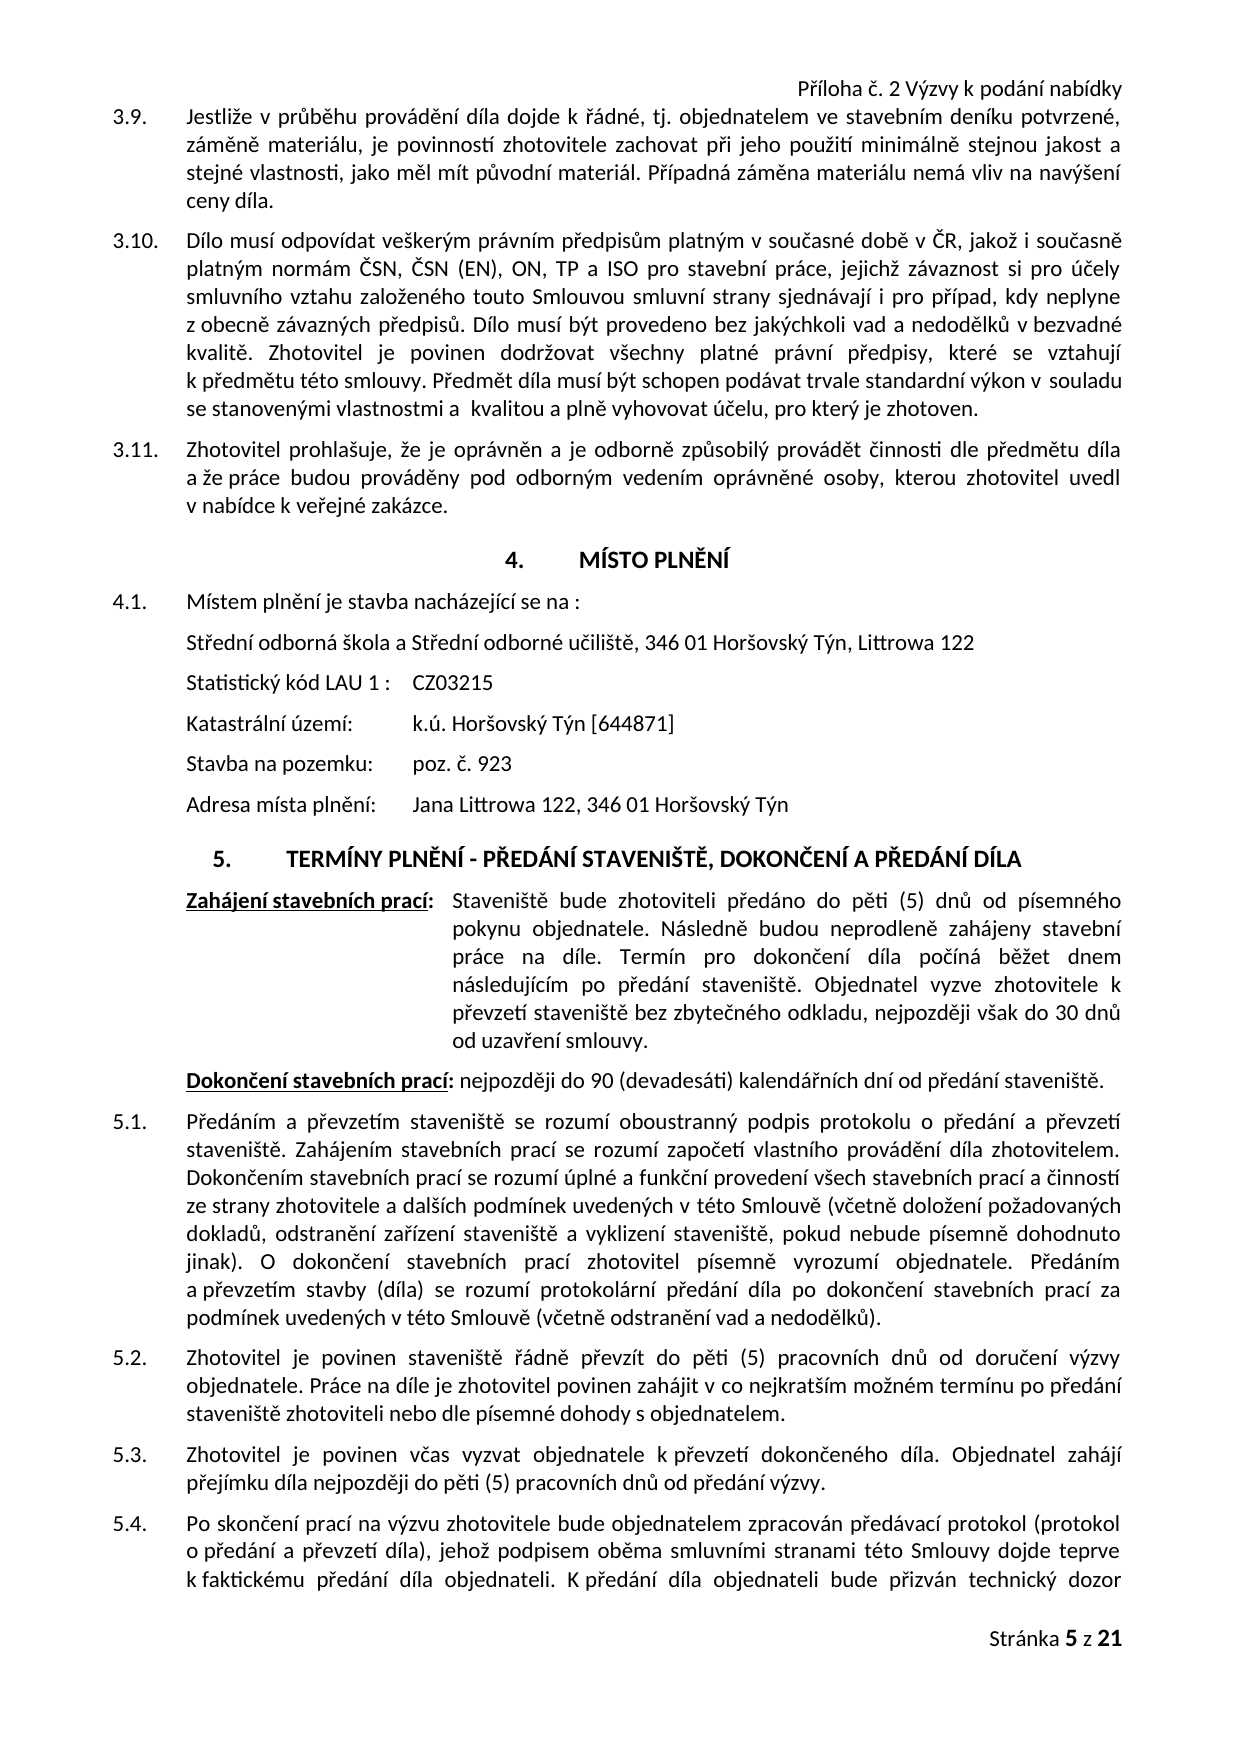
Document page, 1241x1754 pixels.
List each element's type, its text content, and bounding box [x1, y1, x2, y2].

subtitle Předáním a převzetím staveniště se rozumí oboustranný podpis protokolu o předání a převzetí staveniště. Zahájením stavebních prací se rozumí započetí vlastního provádění díla zhotovitelem. Dokončením stavebních prací se rozumí úplné a funkční provedení všech stavebních prací a činností ze strany zhotovitele a dalších podmínek uvedených v této Smlouvě (včetně doložení požadovaných dokladů, odstranění zařízení staveniště a vyklizení staveniště, pokud nebude písemně dohodnuto jinak). O dokončení stavebních prací zhotovitel písemně vyrozumí objednatele. Předáním a převzetím stavby (díla) se rozumí protokolární předání díla po dokončení stavebních prací za podmínek uvedených v této Smlouvě (včetně odstranění vad a nedodělků). [112, 1107, 1122, 1331]
subtitle Střední odborná škola a Střední odborné učiliště, 346 01 Horšovský Týn, Littrowa 122 [186, 628, 1122, 656]
subtitle Katastrální území: k.ú. Horšovský Týn [644871] [186, 709, 1122, 737]
subtitle Místem plnění je stavba nacházející se na : [112, 587, 1122, 615]
subtitle Statistický kód LAU 1 : CZ03215 [186, 668, 1122, 696]
subtitle Jestliže v průběhu provádění díla dojde k řádné, tj. objednatelem ve stavebním deníku potvrzené, záměně materiálu, je povinností zhotovitele zachovat při jeho použití minimálně stejnou jakost a stejné vlastnosti, jako měl mít původní materiál. Případná záměna materiálu nemá vliv na navýšení ceny díla. [112, 102, 1122, 214]
subtitle Zhotovitel prohlašuje, že je oprávněn a je odborně způsobilý provádět činnosti dle předmětu díla a že práce budou prováděny pod odborným vedením oprávněné osoby, kterou zhotovitel uvedl v nabídce k veřejné zakázce. [112, 435, 1122, 519]
subtitle TERMÍNY PLNĚNÍ - PŘEDÁNÍ STAVENIŠTĚ, DOKONČENÍ A PŘEDÁNÍ DÍLA [112, 843, 1122, 873]
subtitle Zhotovitel je povinen včas vyzvat objednatele k převzetí dokončeného díla. Objednatel zahájí přejímku díla nejpozději do pěti (5) pracovních dnů od předání výzvy. [112, 1440, 1122, 1496]
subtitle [112, 1509, 1122, 1593]
subtitle Stavba na pozemku: poz. č. 923 [186, 749, 1122, 777]
text Dokončení stavebních prací: nejpozději do 90 (devadesáti) kalendářních dní od předání staveniště. [186, 1066, 1122, 1094]
text Zahájení stavebních prací: Staveniště bude zhotoviteli předáno do pěti (5) dnů od písemného pokynu objednatele. Následně budou neprodleně zahájeny stavební práce na díle. Termín pro dokončení díla počíná běžet dnem následujícím po předání staveniště. Objednatel vyzve zhotovitele k převzetí staveniště bez zbytečného odkladu, nejpozději však do 30 dnů od uzavření smlouvy. [186, 886, 1122, 1054]
subtitle Adresa místa plnění: Jana Littrowa 122, 346 01 Horšovský Týn [186, 790, 1122, 818]
subtitle MÍSTO PLNĚNÍ [112, 544, 1122, 574]
subtitle Zhotovitel je povinen staveniště řádně převzít do pěti (5) pracovních dnů od doručení výzvy objednatele. Práce na díle je zhotovitel povinen zahájit v co nejkratším možném termínu po předání staveniště zhotoviteli nebo dle písemné dohody s objednatelem. [112, 1343, 1122, 1428]
subtitle Dílo musí odpovídat veškerým právním předpisům platným v současné době v ČR, jakož i současně platným normám ČSN, ČSN (EN), ON, TP a ISO pro stavební práce, jejichž závaznost si pro účely smluvního vztahu založeného touto Smlouvou smluvní strany sjednávají i pro případ, kdy neplyne z obecně závazných předpisů. Dílo musí být provedeno bez jakýchkoli vad a nedodělků v bezvadné kvalitě. Zhotovitel je povinen dodržovat všechny platné právní předpisy, které se vztahují k předmětu této smlouvy. Předmět díla musí být schopen podávat trvale standardní výkon v souladu se stanovenými vlastnostmi a kvalitou a plně vyhovovat účelu, pro který je zhotoven. [112, 226, 1122, 422]
